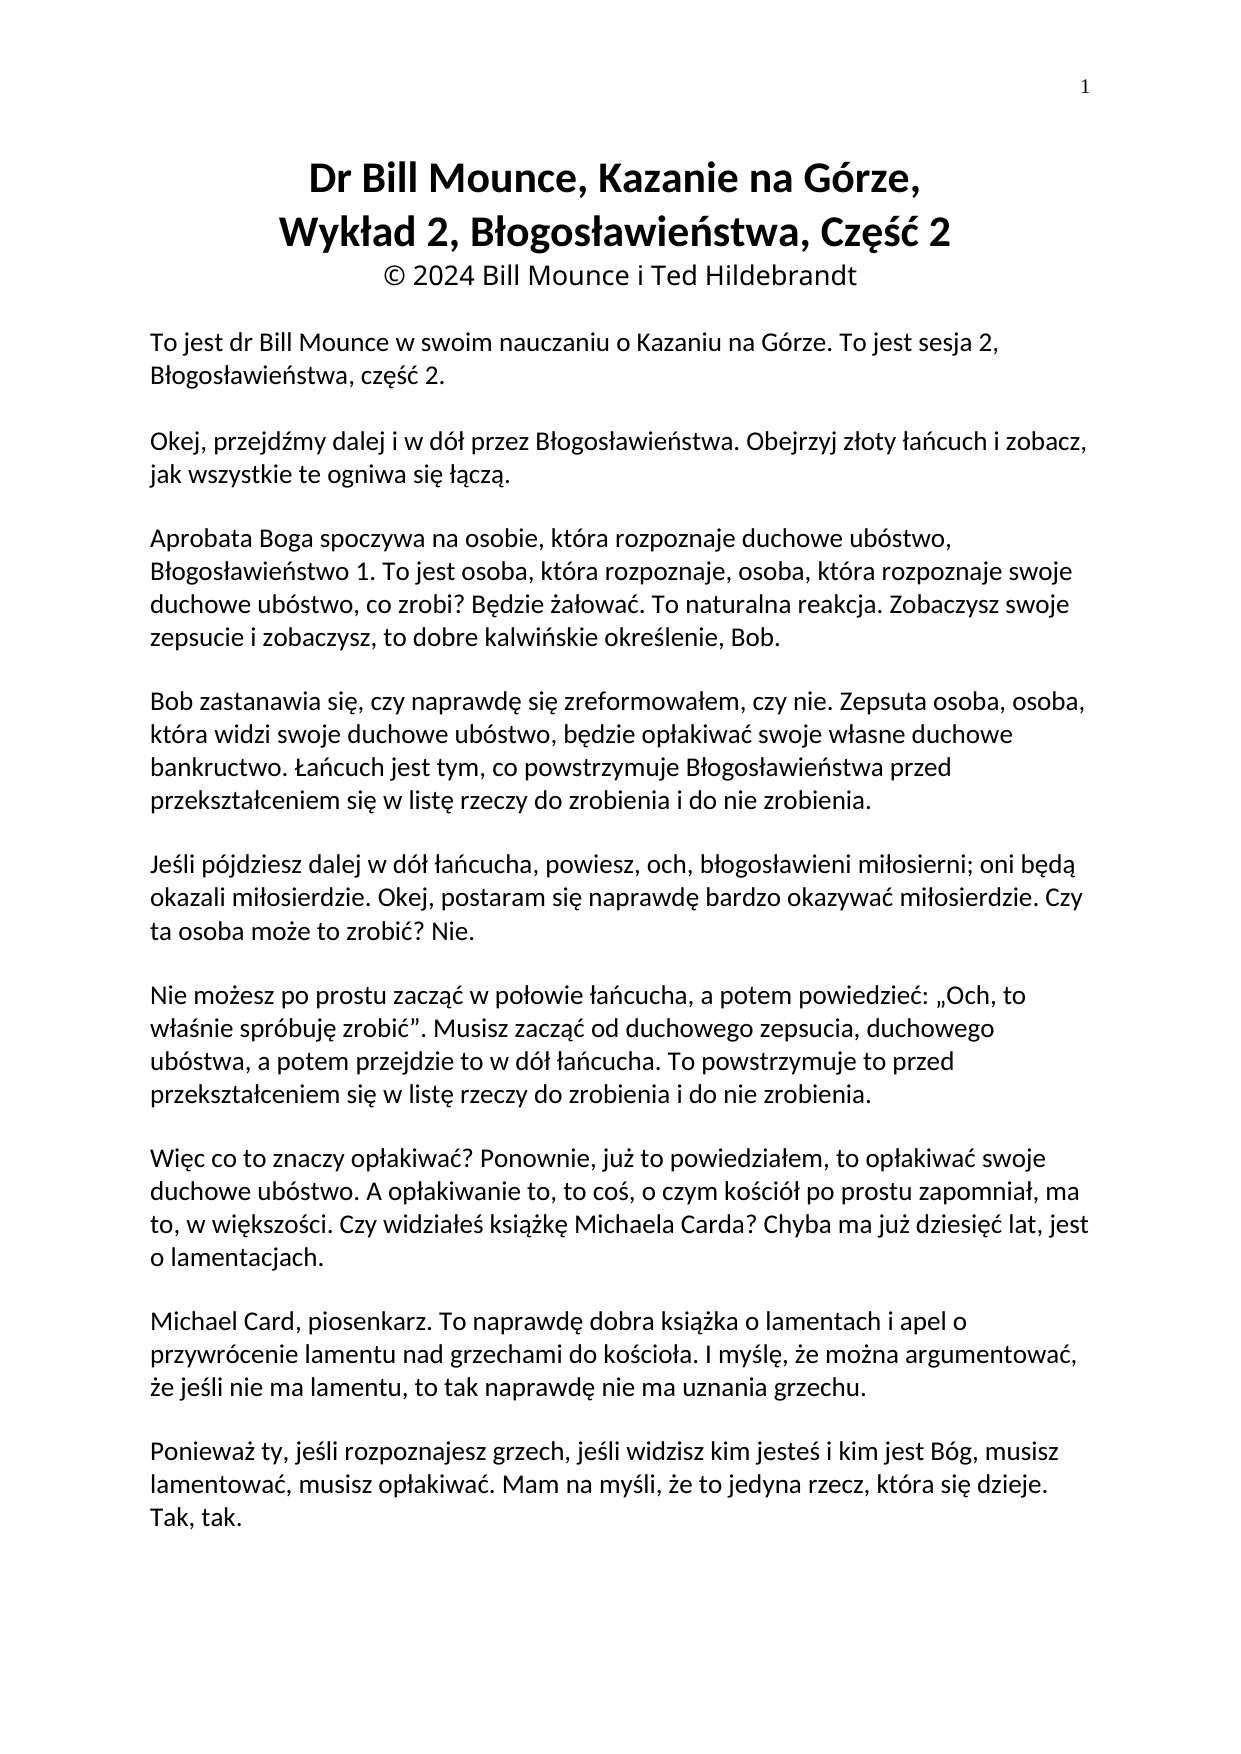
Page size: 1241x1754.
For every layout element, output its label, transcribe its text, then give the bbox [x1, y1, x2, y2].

text Nie możesz po prostu zacząć w połowie łańcucha, a potem powiedzieć: „Och, to właśnie spróbuję zrobić”. Musisz zacząć od duchowego zepsucia, duchowego ubóstwa, a potem przejdzie to w dół łańcucha. To powstrzymuje to przed przekształceniem się w listę rzeczy do zrobienia i do nie zrobienia. [150, 978, 1090, 1110]
text Aprobata Boga spoczywa na osobie, która rozpoznaje duchowe ubóstwo, Błogosławieństwo 1. To jest osoba, która rozpoznaje, osoba, która rozpoznaje swoje duchowe ubóstwo, co zrobi? Będzie żałować. To naturalna reakcja. Zobaczysz swoje zepsucie i zobaczysz, to dobre kalwińskie określenie, Bob. [150, 521, 1090, 653]
text Jeśli pójdziesz dalej w dół łańcucha, powiesz, och, błogosławieni miłosierni; oni będą okazali miłosierdzie. Okej, postaram się naprawdę bardzo okazywać miłosierdzie. Czy ta osoba może to zrobić? Nie. [150, 848, 1090, 947]
text To jest dr Bill Mounce w swoim nauczaniu o Kazaniu na Górze. To jest sesja 2, Błogosławieństwa, część 2. Okej, przejdźmy dalej i w dół przez Błogosławieństwa. Obejrzyj złoty łańcuch i zobacz, jak wszystkie te ogniwa się łączą. [150, 325, 1090, 490]
text Dr Bill Mounce, Kazanie na Górze, Wykład 2, Błogosławieństwa, Część 2 © 2024 Bill Mounce i Ted Hildebrandt [150, 150, 1090, 294]
text Michael Card, piosenkarz. To naprawdę dobra książka o lamentach i apel o przywrócenie lamentu nad grzechami do kościoła. I myślę, że można argumentować, że jeśli nie ma lamentu, to tak naprawdę nie ma uznania grzechu. [150, 1304, 1090, 1403]
text Bob zastanawia się, czy naprawdę się zreformowałem, czy nie. Zepsuta osoba, osoba, która widzi swoje duchowe ubóstwo, będzie opłakiwać swoje własne duchowe bankructwo. Łańcuch jest tym, co powstrzymuje Błogosławieństwa przed przekształceniem się w listę rzeczy do zrobienia i do nie zrobienia. [150, 684, 1090, 816]
text Ponieważ ty, jeśli rozpoznajesz grzech, jeśli widzisz kim jesteś i kim jest Bóg, musisz lamentować, musisz opłakiwać. Mam na myśli, że to jedyna rzecz, która się dzieje. Tak, tak. [150, 1434, 1090, 1533]
text Więc co to znaczy opłakiwać? Ponownie, już to powiedziałem, to opłakiwać swoje duchowe ubóstwo. A opłakiwanie to, to coś, o czym kościół po prostu zapomniał, ma to, w większości. Czy widziałeś książkę Michaela Carda? Chyba ma już dziesięć lat, jest o lamentacjach. [150, 1141, 1090, 1273]
